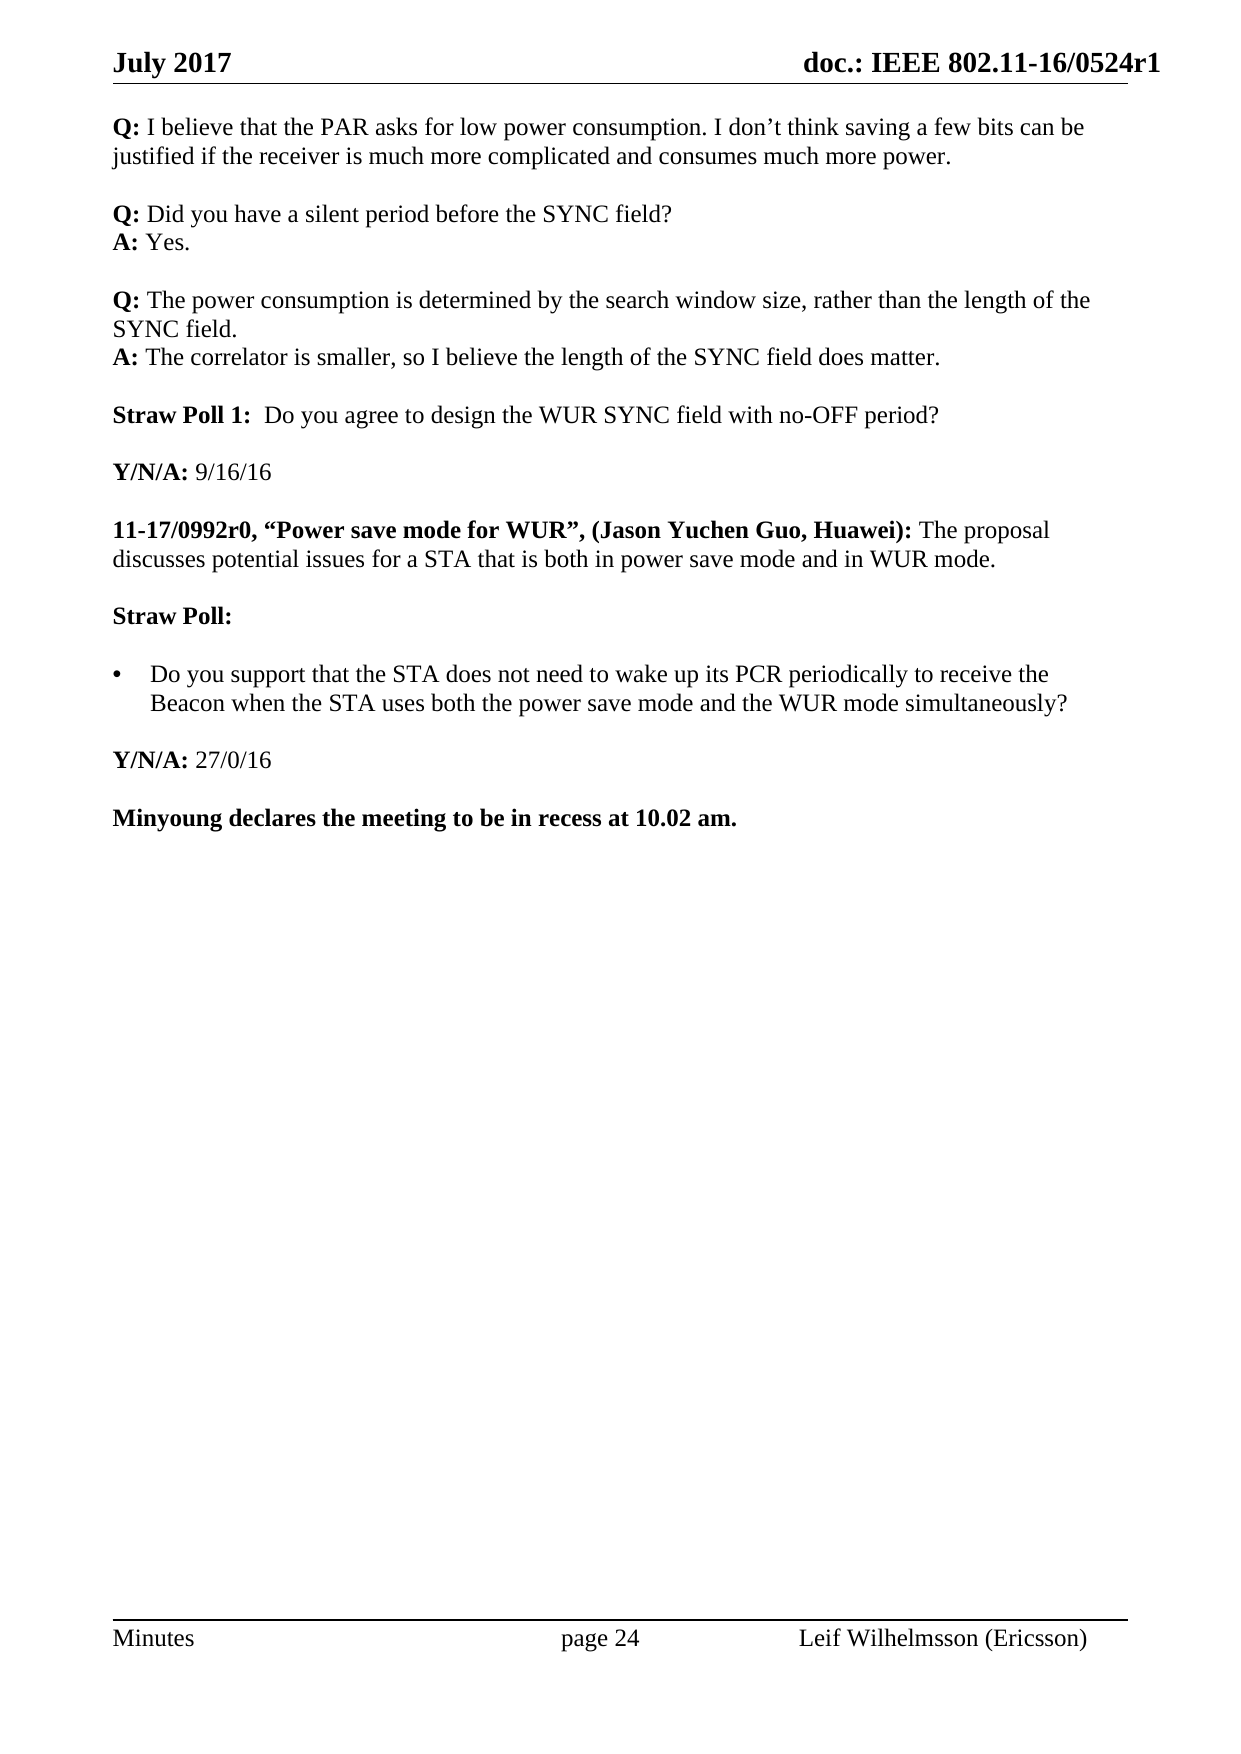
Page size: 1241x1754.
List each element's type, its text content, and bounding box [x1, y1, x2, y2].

list Do you support that the STA does not need to wake up its PCR periodically to receive the Beacon when the STA uses both the power save mode and the WUR mode simultaneously? [112, 659, 1128, 716]
text 11-17/0992r0, “Power save mode for WUR”, (Jason Yuchen Guo, Huawei): The proposal discusses potential issues for a STA that is both in power save mode and in WUR mode. [112, 515, 1128, 572]
text Straw Poll: [112, 601, 1128, 630]
text Q: Did you have a silent period before the SYNC field? [112, 199, 1128, 227]
text Q: I believe that the PAR asks for low power consumption. I don’t think saving a few bits can be justified if the receiver is much more complicated and consumes much more power. [112, 112, 1128, 170]
text A: Yes. [112, 227, 1128, 256]
text Y/N/A: 27/0/16 [112, 745, 1128, 774]
text A: The correlator is smaller, so I believe the length of the SYNC field does matter. [112, 342, 1128, 371]
text Y/N/A: 9/16/16 [112, 457, 1128, 486]
text Minyoung declares the meeting to be in recess at 10.02 am. [112, 803, 1128, 831]
text Straw Poll 1: Do you agree to design the WUR SYNC field with no-OFF period? [112, 400, 1128, 429]
text Q: The power consumption is determined by the search window size, rather than the length of the SYNC field. [112, 285, 1128, 342]
